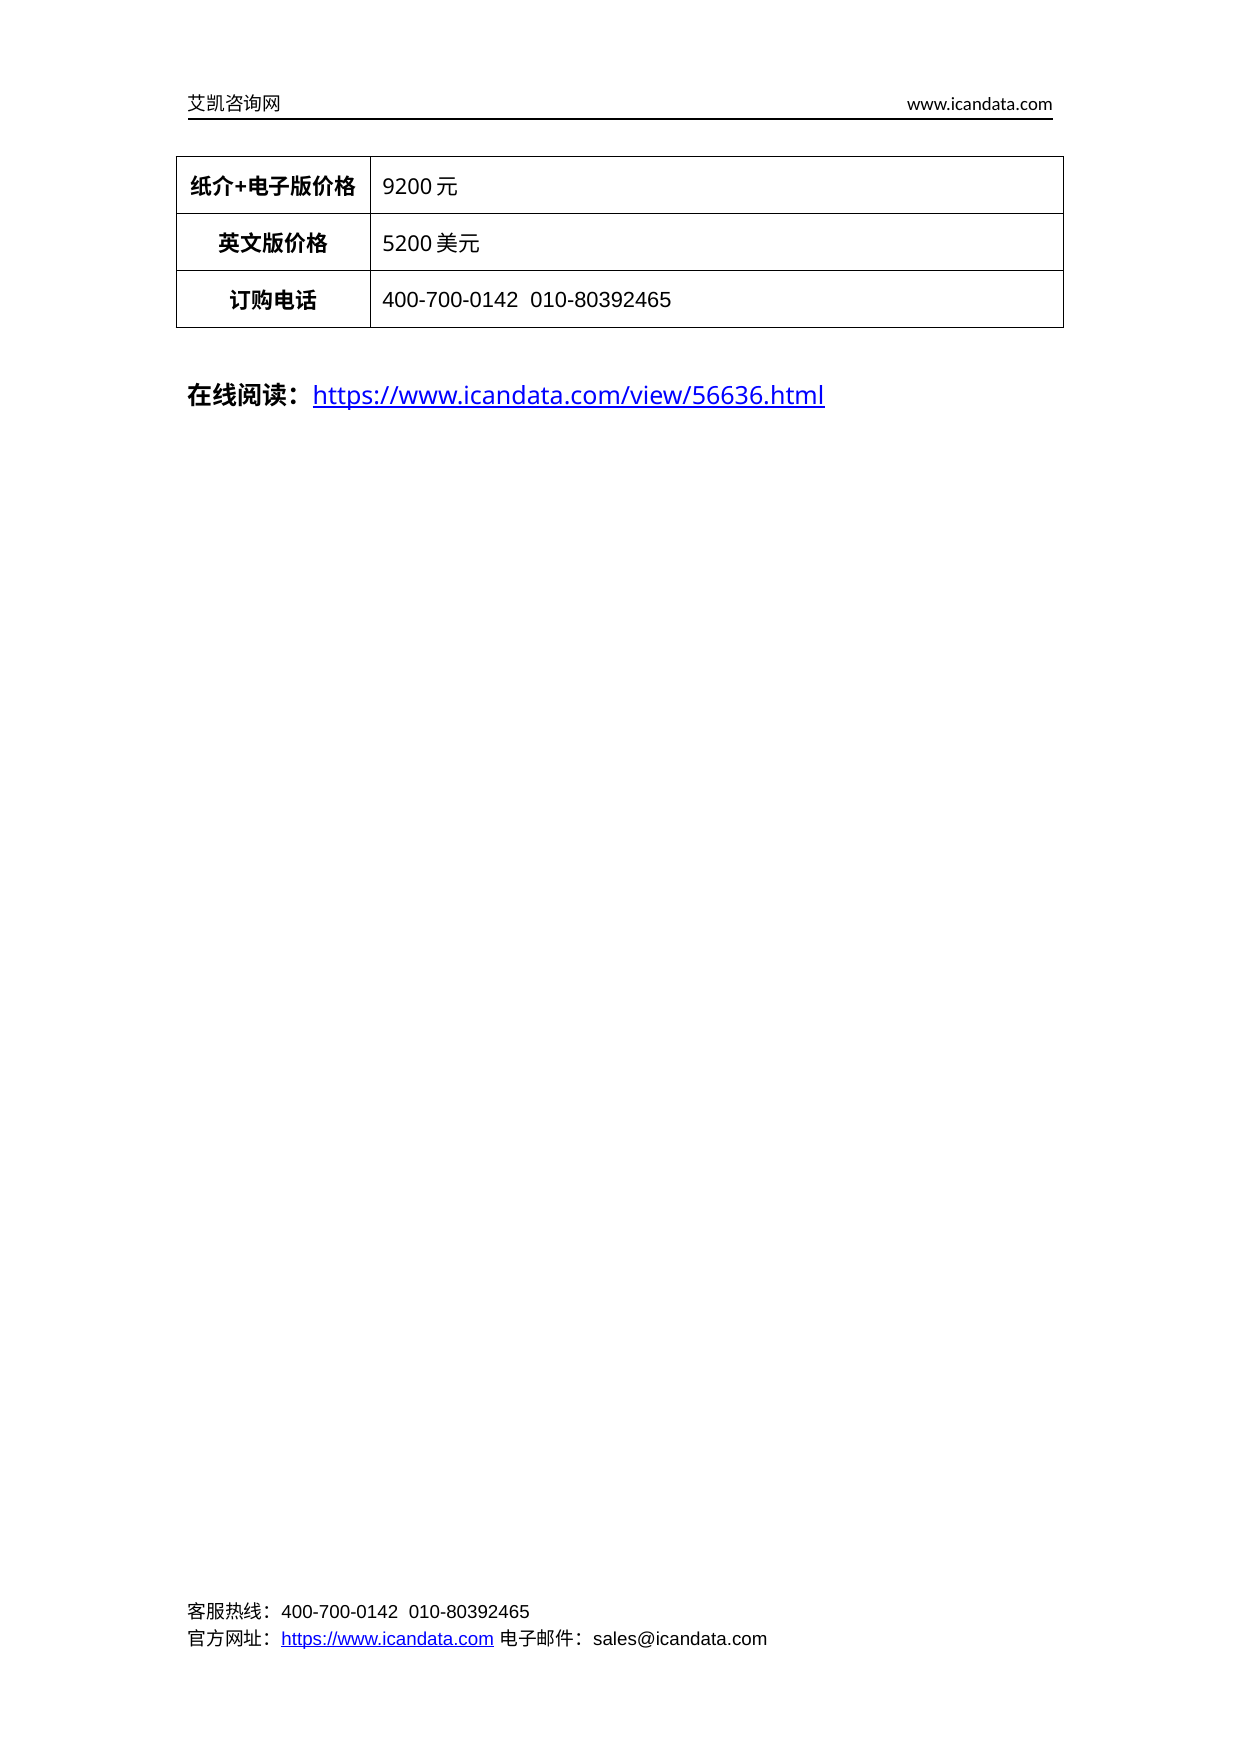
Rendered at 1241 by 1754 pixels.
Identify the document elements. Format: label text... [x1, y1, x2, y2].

table_cell 订购电话 [177, 271, 370, 327]
table_cell 9200元 [371, 157, 1063, 213]
table_cell 英文版价格 [177, 214, 370, 270]
table_cell 5200美元 [371, 214, 1063, 270]
table_cell 400-700-0142 010-80392465 [371, 271, 1063, 327]
table_cell 纸介+电子版价格 [177, 157, 370, 213]
text 在线阅读：https://www.icandata.com/view/56636.html [187, 361, 1053, 426]
